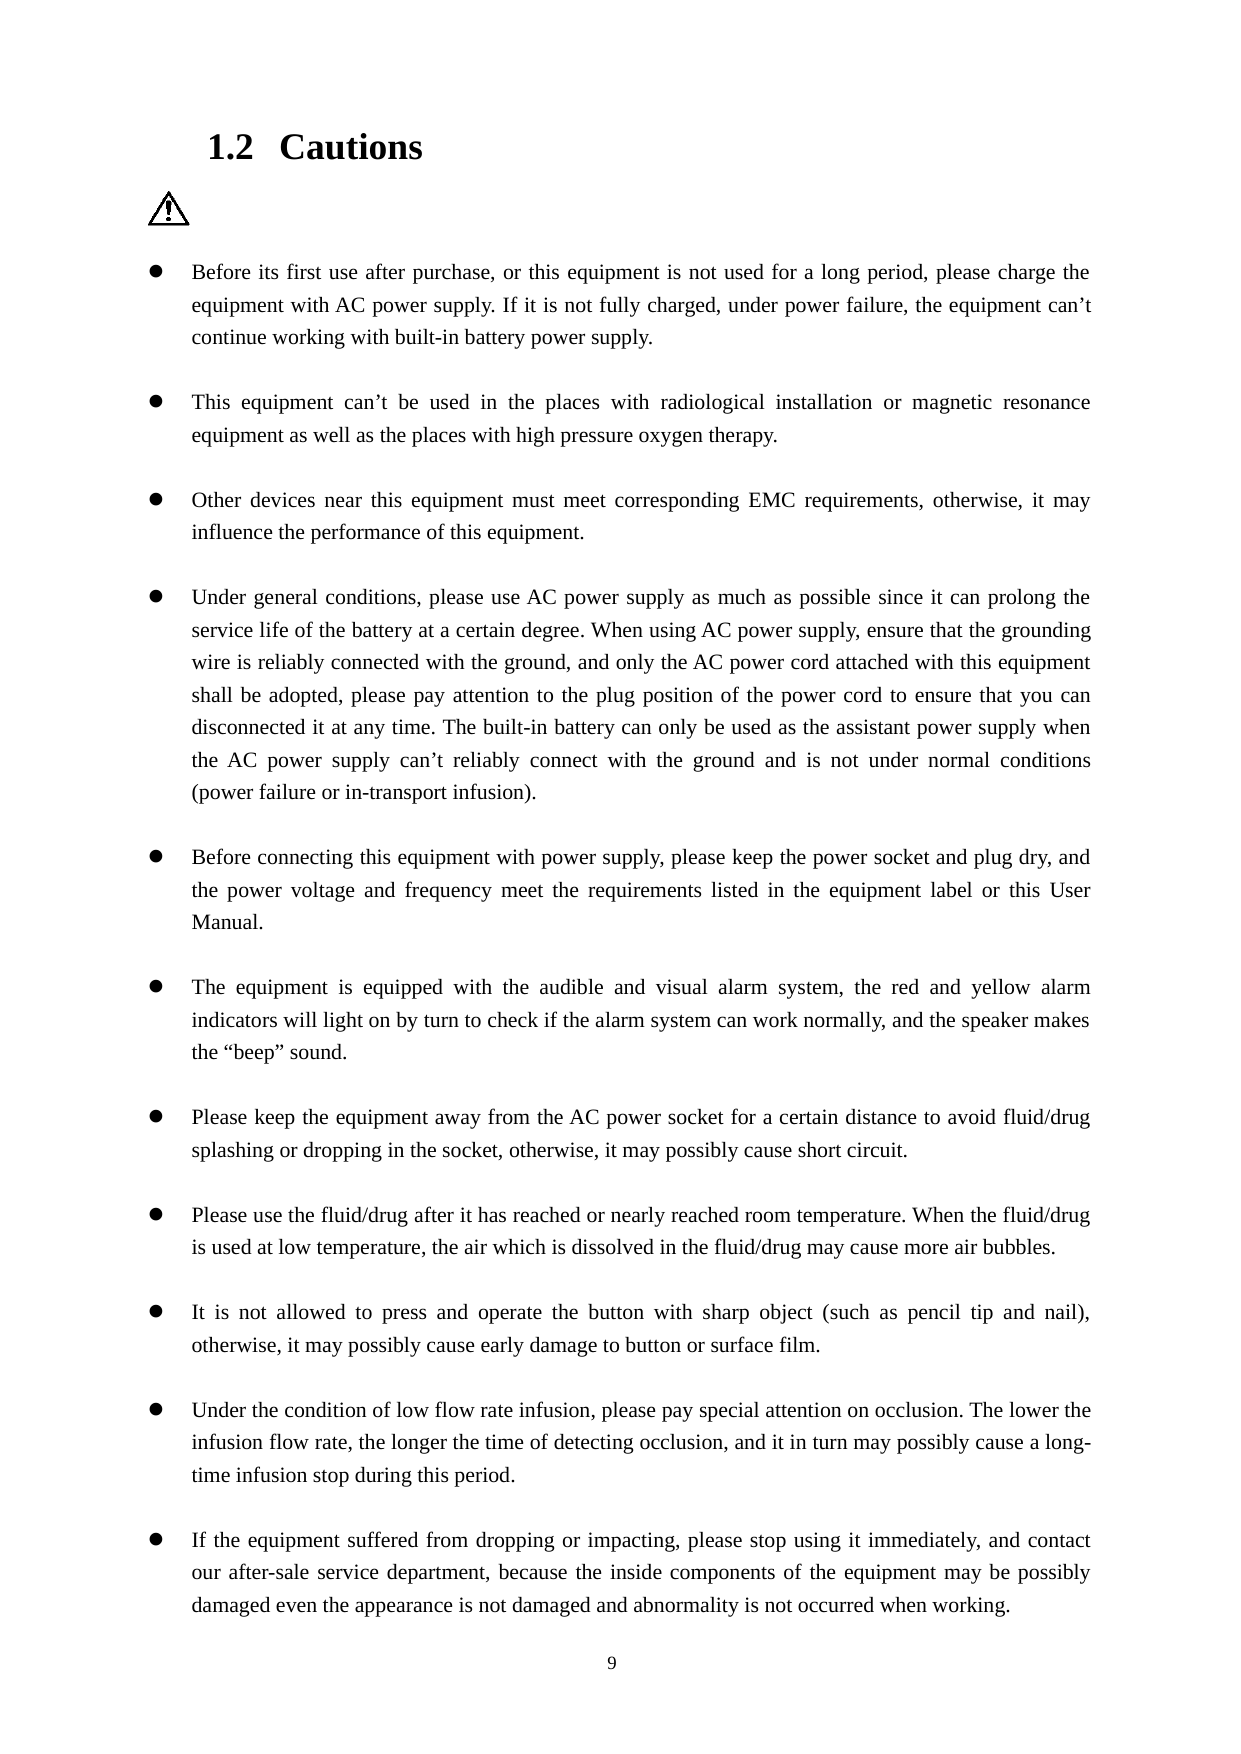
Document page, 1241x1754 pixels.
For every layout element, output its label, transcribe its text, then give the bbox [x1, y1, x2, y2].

list It is not allowed to press and operate the button with sharp object (such as pencil tip and nail), otherwise, it may possibly cause early damage to button or surface film. [148, 1296, 1092, 1361]
list Before connecting this equipment with power supply, please keep the power socket and plug dry, and the power voltage and frequency meet the requirements listed in the equipment label or this User Manual. [148, 841, 1092, 938]
list Other devices near this equipment must meet corresponding EMC requirements, otherwise, it may influence the performance of this equipment. [148, 483, 1092, 548]
list Please keep the equipment away from the AC power socket for a certain distance to avoid fluid/drug splashing or dropping in the socket, otherwise, it may possibly cause short circuit. [148, 1101, 1092, 1166]
list Under general conditions, please use AC power supply as much as possible since it can prolong the service life of the battery at a certain degree. When using AC power supply, ensure that the grounding wire is reliably connected with the ground, and only the AC power cord attached with this equipment shall be adopted, please pay attention to the plug position of the power cord to ensure that you can disconnected it at any time. The built-in battery can only be used as the assistant power supply when the AC power supply can’t reliably connect with the ground and is not under normal conditions (power failure or in-transport infusion). [148, 581, 1092, 808]
list Before its first use after purchase, or this equipment is not used for a long period, please charge the equipment with AC power supply. If it is not fully charged, under power failure, the equipment can’t continue working with built-in battery power supply. [148, 256, 1092, 353]
list This equipment can’t be used in the places with radiological installation or magnetic resonance equipment as well as the places with high pressure oxygen therapy. [148, 386, 1092, 451]
picture [147, 190, 190, 226]
list If the equipment suffered from dropping or impacting, please stop using it immediately, and contact our after-sale service department, because the inside components of the equipment may be possibly damaged even the appearance is not damaged and abnormality is not occurred when working. [148, 1523, 1092, 1621]
subtitle Cautions [207, 113, 1092, 178]
list Please use the fluid/drug after it has reached or nearly reached room temperature. When the fluid/drug is used at low temperature, the air which is dissolved in the fluid/drug may cause more air bubbles. [148, 1198, 1092, 1263]
list The equipment is equipped with the audible and visual alarm system, the red and yellow alarm indicators will light on by turn to check if the alarm system can work normally, and the speaker makes the “beep” sound. [148, 971, 1092, 1068]
list Under the condition of low flow rate infusion, please pay special attention on occlusion. The lower the infusion flow rate, the longer the time of detecting occlusion, and it in turn may possibly cause a long- time infusion stop during this period. [148, 1393, 1092, 1491]
